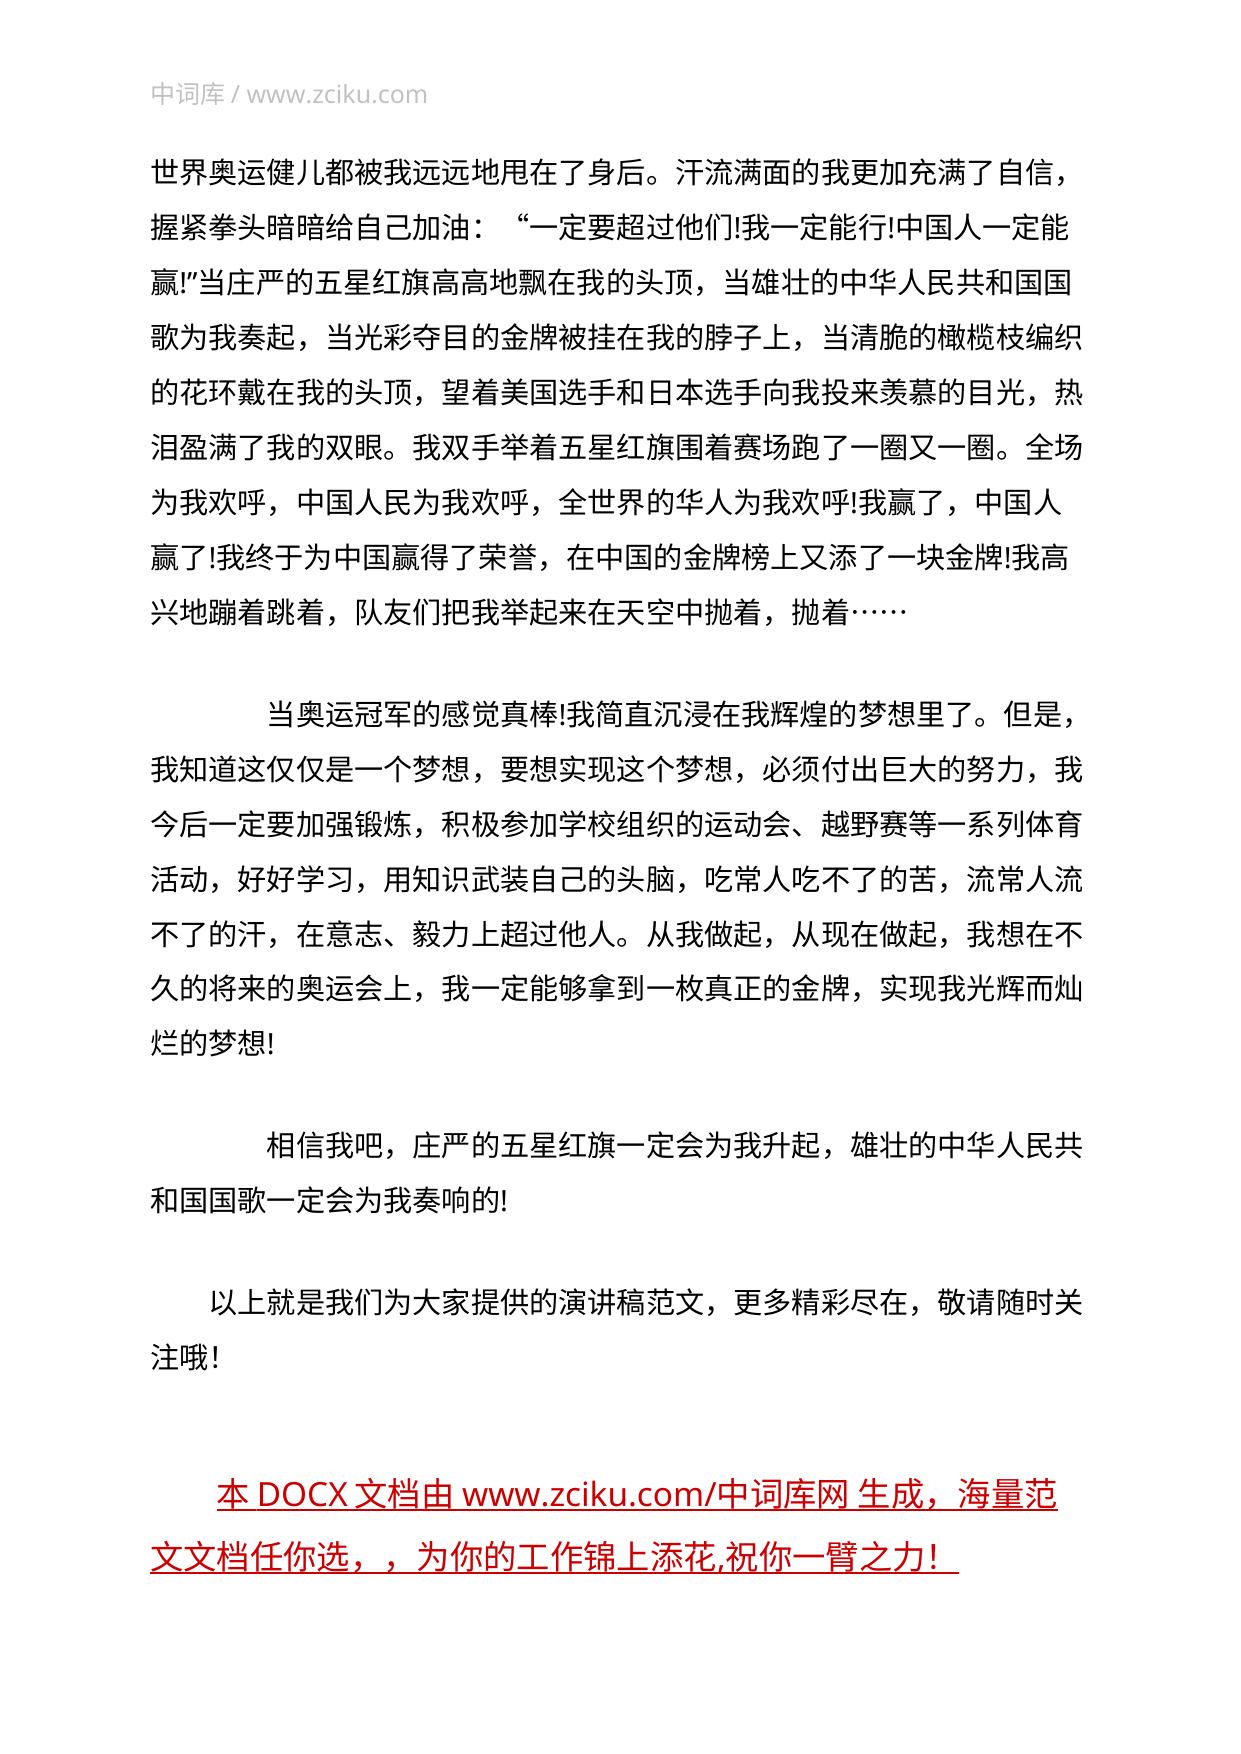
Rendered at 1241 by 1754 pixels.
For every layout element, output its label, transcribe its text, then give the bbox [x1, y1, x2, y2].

text 相信我吧，庄严的五星红旗一定会为我升起，雄壮的中华人民共和国国歌一定会为我奏响的! [150, 1123, 1090, 1220]
text 本DOCX文档由 www.zciku.com/中词库网 生成，海量范文文档任你选，，为你的工作锦上添花,祝你一臂之力！ [150, 1468, 1090, 1579]
text 当奥运冠军的感觉真棒!我简直沉浸在我辉煌的梦想里了。但是，我知道这仅仅是一个梦想，要想实现这个梦想，必须付出巨大的努力，我今后一定要加强锻炼，积极参加学校组织的运动会、越野赛等一系列体育活动，好好学习，用知识武装自己的头脑，吃常人吃不了的苦，流常人流不了的汗，在意志、毅力上超过他人。从我做起，从现在做起，我想在不久的将来的奥运会上，我一定能够拿到一枚真正的金牌，实现我光辉而灿烂的梦想! [150, 691, 1090, 1063]
text 以上就是我们为大家提供的演讲稿范文，更多精彩尽在，敬请随时关注哦！ [150, 1280, 1090, 1377]
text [150, 150, 1090, 632]
